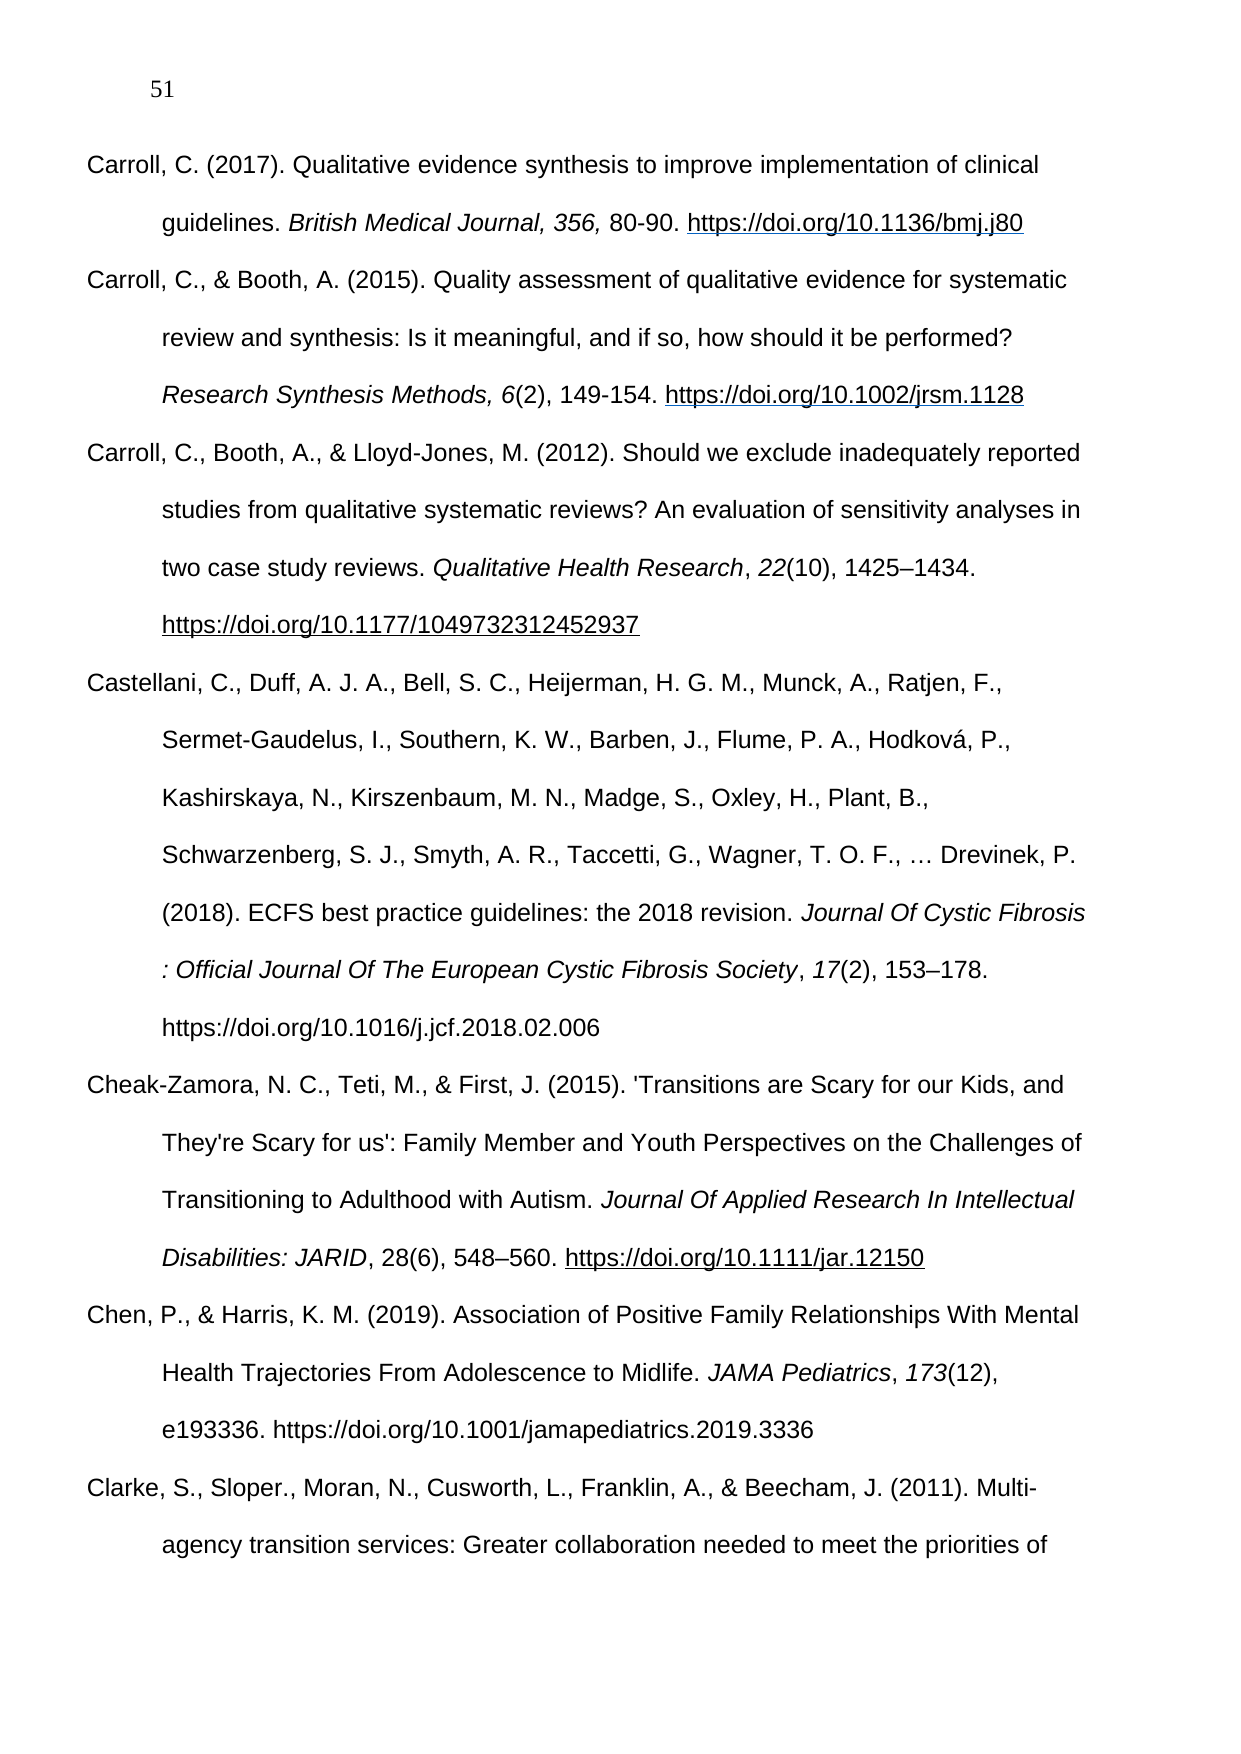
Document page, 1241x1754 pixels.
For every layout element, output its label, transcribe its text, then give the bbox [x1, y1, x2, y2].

text Chen, P., & Harris, K. M. (2019). Association of Positive Family Relationships With Mental Health Trajectories From Adolescence to Midlife. JAMA Pediatrics, 173(12), e193336. https://doi.org/10.1001/jamapediatrics.2019.3336 [87, 1300, 1090, 1444]
text Castellani, C., Duff, A. J. A., Bell, S. C., Heijerman, H. G. M., Munck, A., Ratjen, F., Sermet-Gaudelus, I., Southern, K. W., Barben, J., Flume, P. A., Hodková, P., Kashirskaya, N., Kirszenbaum, M. N., Madge, S., Oxley, H., Plant, B., Schwarzenberg, S. J., Smyth, A. R., Taccetti, G., Wagner, T. O. F., … Drevinek, P. (2018). ECFS best practice guidelines: the 2018 revision. Journal Of Cystic Fibrosis : Official Journal Of The European Cystic Fibrosis Society, 17(2), 153–178. https://doi.org/10.1016/j.jcf.2018.02.006 [87, 667, 1090, 1041]
text Cheak-Zamora, N. C., Teti, M., & First, J. (2015). 'Transitions are Scary for our Kids, and They're Scary for us': Family Member and Youth Perspectives on the Challenges of Transitioning to Adulthood with Autism. Journal Of Applied Research In Intellectual Disabilities: JARID, 28(6), 548–560. https://doi.org/10.1111/jar.12150 [87, 1070, 1090, 1271]
text Carroll, C. (2017). Qualitative evidence synthesis to improve implementation of clinical guidelines. British Medical Journal, 356, 80-90. https://doi.org/10.1136/bmj.j80 [87, 150, 1090, 236]
text Carroll, C., Booth, A., & Lloyd-Jones, M. (2012). Should we exclude inadequately reported studies from qualitative systematic reviews? An evaluation of sensitivity analyses in two case study reviews. Qualitative Health Research, 22(10), 1425–1434. https://doi.org/10.1177/1049732312452937 [87, 437, 1090, 639]
text Carroll, C., & Booth, A. (2015). Quality assessment of qualitative evidence for systematic review and synthesis: Is it meaningful, and if so, how should it be performed? Research Synthesis Methods, 6(2), 149-154. https://doi.org/10.1002/jrsm.1128 [87, 265, 1090, 409]
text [87, 1472, 1090, 1559]
